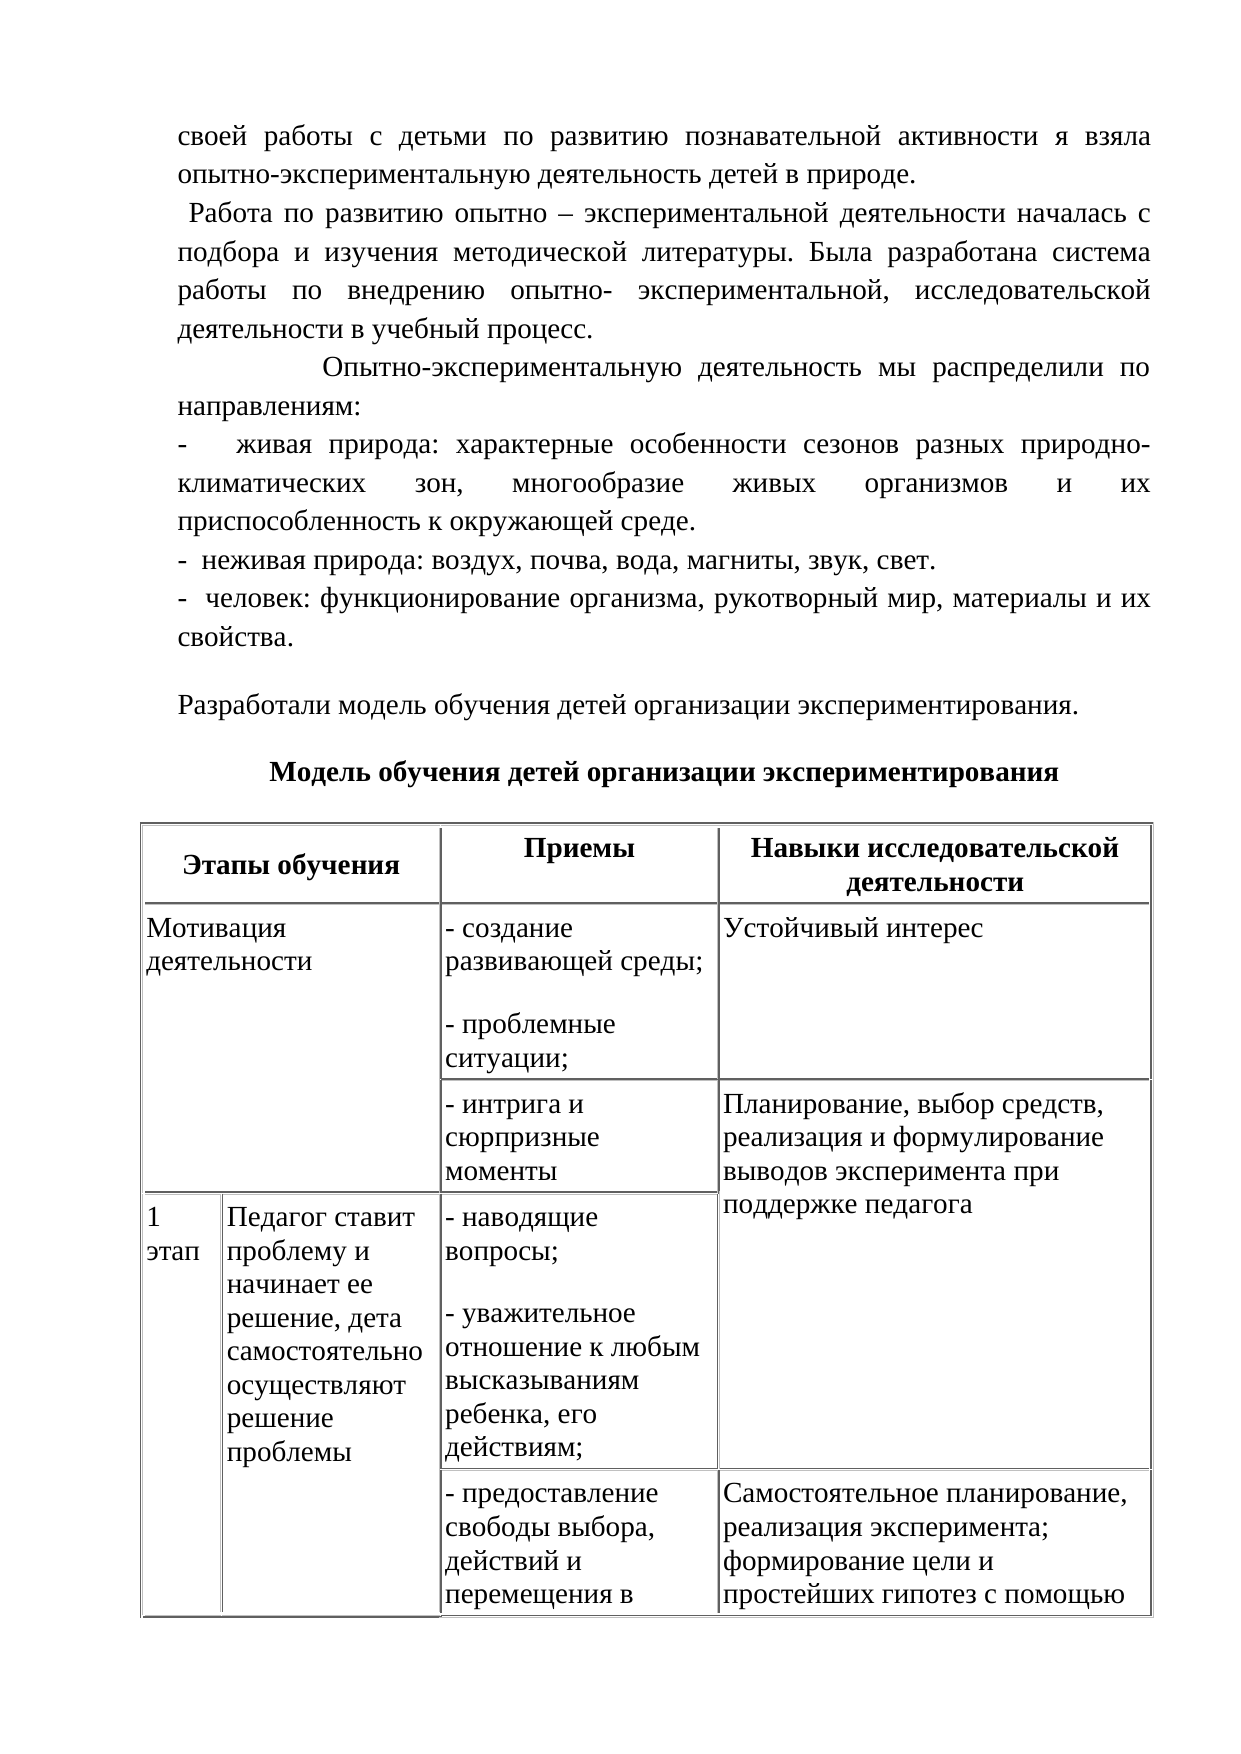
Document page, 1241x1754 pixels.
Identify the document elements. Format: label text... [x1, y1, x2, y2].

text - неживая природа: воздух, почва, вода, магниты, звук, свет. [177, 542, 1152, 576]
table_header Этапы обучения [143, 826, 440, 902]
table_cell Мотивация деятельности [143, 902, 439, 1191]
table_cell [718, 1468, 1152, 1614]
table_cell Устойчивый интерес [720, 902, 1150, 1078]
text Работа по развитию опытно – экспериментальной деятельности началась с подбора и изучения методической литературы. Была разработана система работы по внедрению опытно- экспериментальной, исследовательской деятельности в учебный процесс. [177, 195, 1152, 344]
table_header Навыки исследовательской деятельности [718, 826, 1150, 902]
table_cell - создание развивающей среды; - проблемные ситуации; [442, 905, 717, 1078]
table_cell 1 этап [143, 1191, 222, 1614]
text Опытно-экспериментальную деятельность мы распределили по направлениям: [177, 349, 1152, 421]
text - живая природа: характерные особенности сезонов разных природно-климатических зон, многообразие живых организмов и их приспособленность к окружающей среде. [177, 426, 1152, 537]
table_cell Педагог ставит проблему и начинает ее решение, дета самостоятельно осуществляют решение проблемы [222, 1195, 440, 1614]
text Разработали модель обучения детей организации экспериментирования. [177, 687, 1152, 720]
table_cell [440, 1471, 718, 1614]
table_cell - наводящие вопросы; - уважительное отношение к любым высказываниям ребенка, его действиям; [442, 1195, 717, 1468]
text - человек: функционирование организма, рукотворный мир, материалы и их свойства. [177, 581, 1152, 653]
table_cell - интрига и сюрпризные моменты [442, 1081, 717, 1191]
table_header Приемы [440, 826, 718, 902]
table_cell Планирование, выбор средств, реализация и формулирование выводов эксперимента при поддержке педагога [720, 1078, 1152, 1468]
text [177, 118, 1152, 190]
text Модель обучения детей организации экспериментирования [177, 754, 1152, 788]
